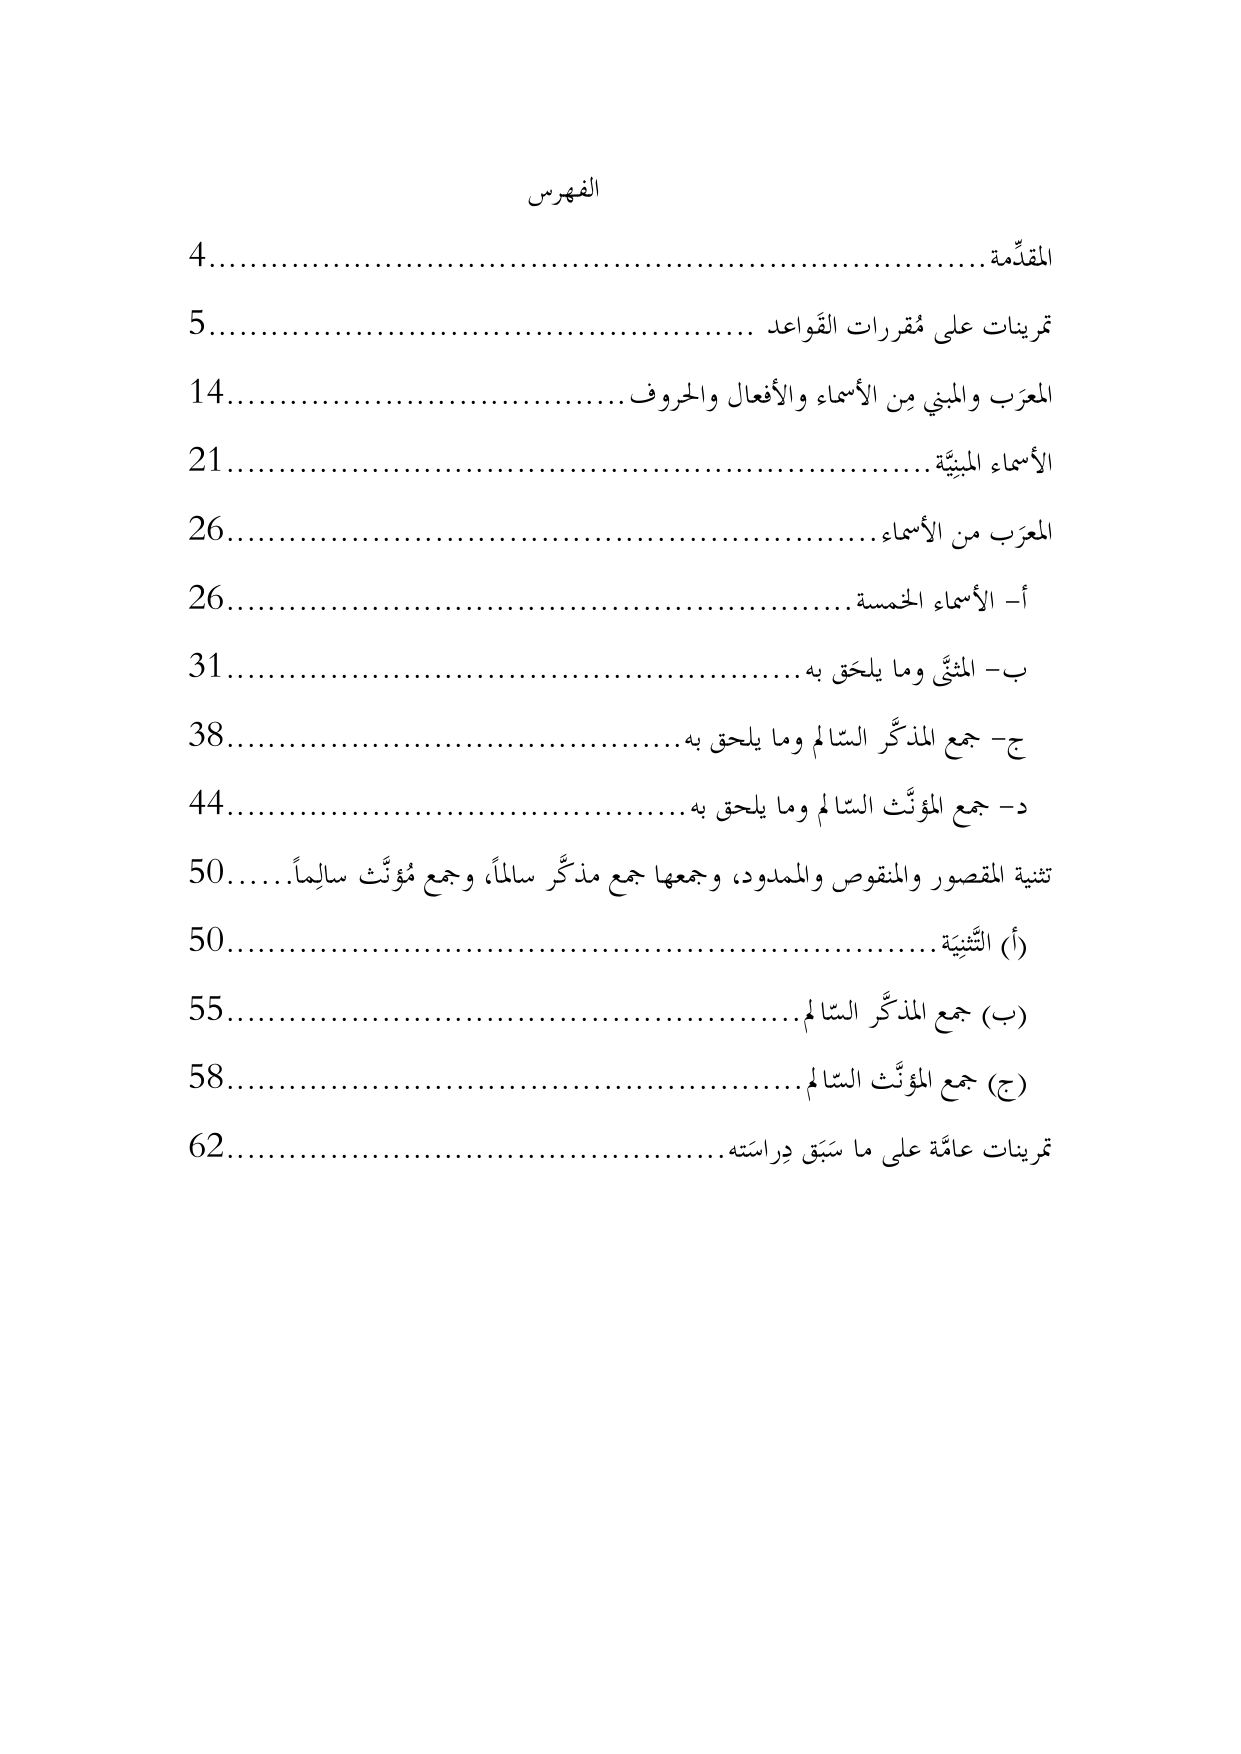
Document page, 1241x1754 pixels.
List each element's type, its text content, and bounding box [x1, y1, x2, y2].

text ج- جمع المذكَّر السّالم وما يلحق به 38 [187, 711, 1028, 767]
text المقدِّمة 4 [187, 231, 1053, 287]
text ب- المثنَّى وما يلحَق به 31 [187, 642, 1028, 698]
text الفهرس [187, 162, 940, 218]
text د- جمع المؤنَّث السّالم وما يلحق به 44 [187, 779, 1028, 835]
text المعرَب من الأسماء 26 [187, 505, 1053, 561]
text الأسماء المبنِيَّة 21 [187, 437, 1053, 493]
text أ- الأسماء الخمسة 26 [187, 574, 1028, 630]
text تثنية المقصور والمنقوص والممدود، وجمعها جمع مذكَّر سالماً، وجمع مُؤنَّث سالِماً 50 [187, 848, 1053, 904]
text المعرَب والمبني مِن الأسماء والأفعال والحروف 14 [187, 368, 1053, 424]
text تمرينات عامَّة على ما سَبَق دِراسَته 62 [187, 1122, 1053, 1178]
text تمرينات على مُقررات القَواعد 5 [187, 299, 1053, 356]
text (ج) جمع المؤنَّث السّالم 58 [187, 1053, 1028, 1109]
text (ب‌) جمع المذكَّر السّالم 55 [187, 985, 1028, 1041]
text (أ) التَّثنِيَة 50 [187, 916, 1028, 972]
